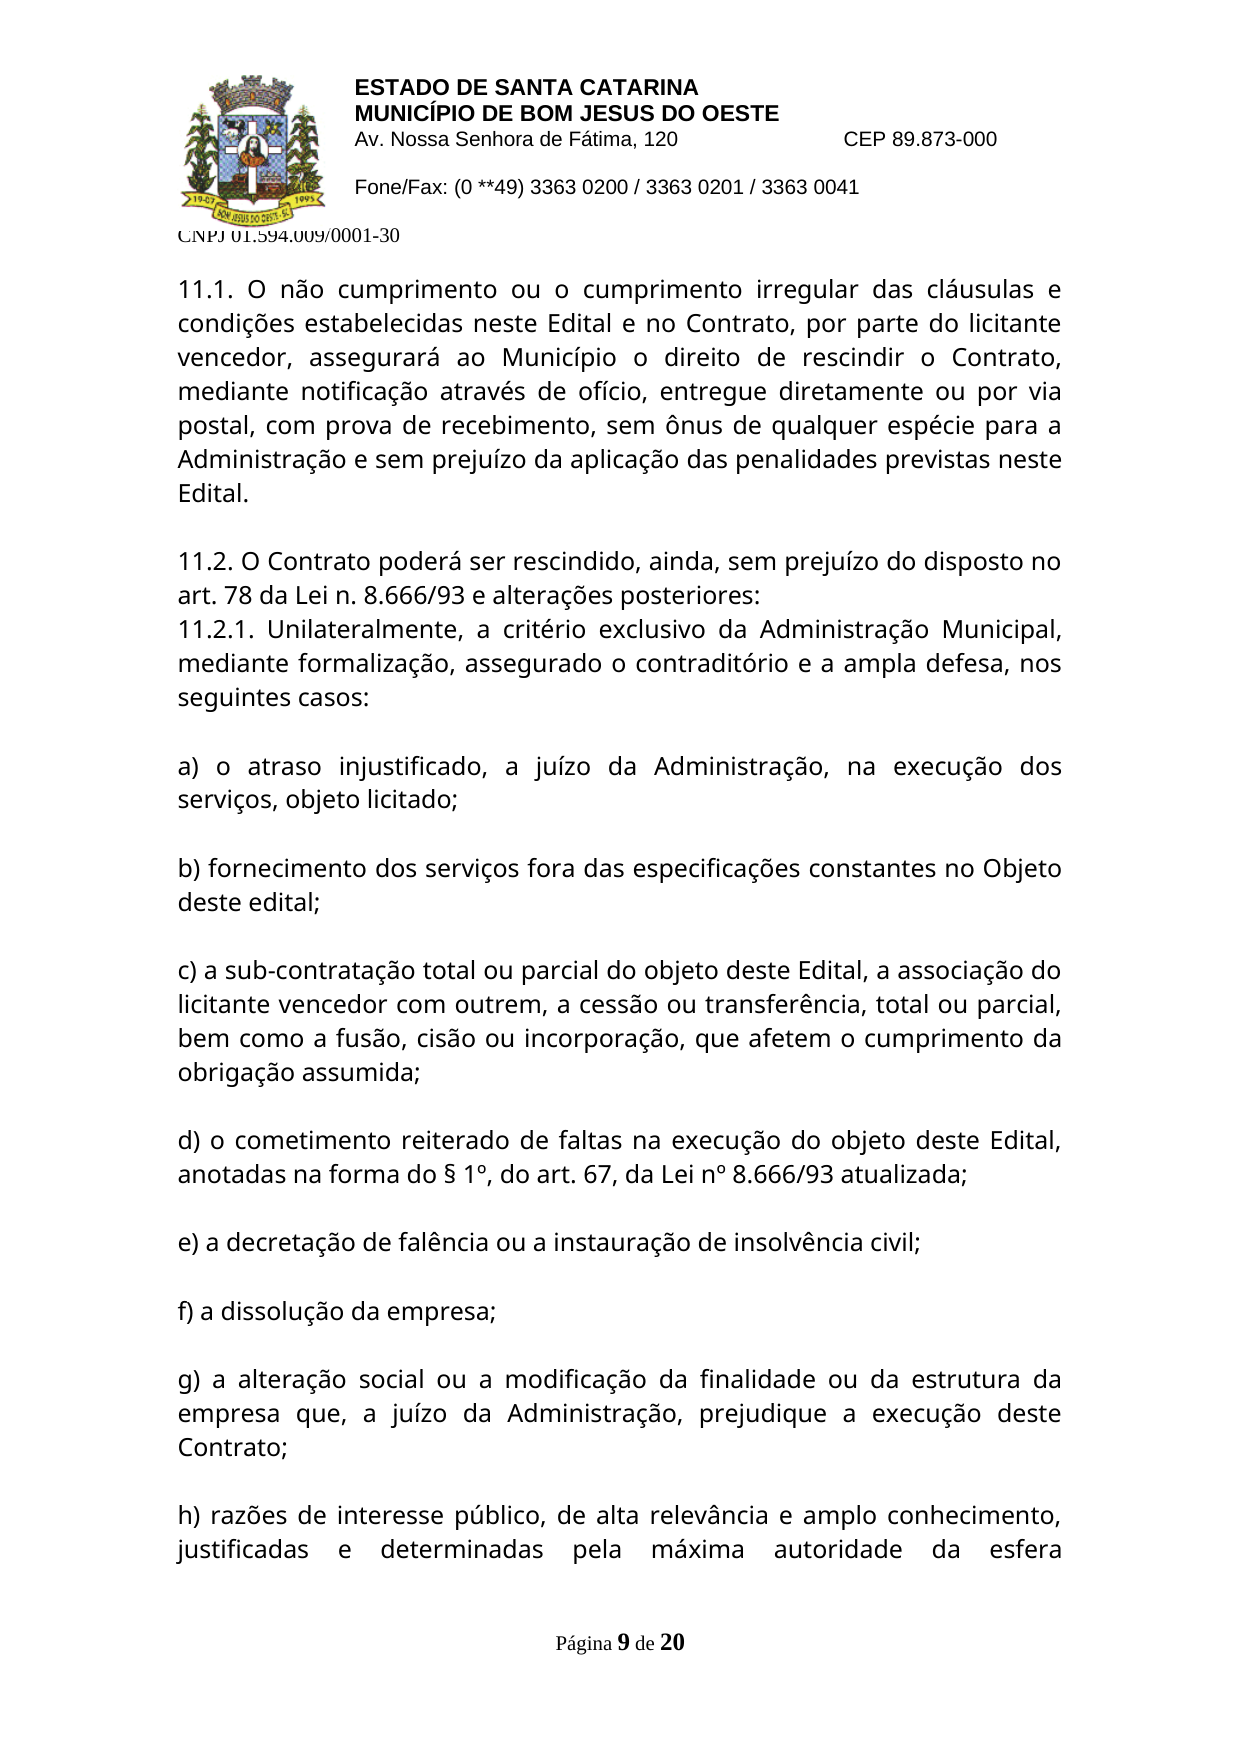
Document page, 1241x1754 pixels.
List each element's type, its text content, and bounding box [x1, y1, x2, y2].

text c) a sub-contratação total ou parcial do objeto deste Edital, a associação do licitante vencedor com outrem, a cessão ou transferência, total ou parcial, bem como a fusão, cisão ou incorporação, que afetem o cumprimento da obrigação assumida; [177, 952, 1063, 1089]
text 11.1. O não cumprimento ou o cumprimento irregular das cláusulas e condições estabelecidas neste Edital e no Contrato, por parte do licitante vencedor, assegurará ao Município o direito de rescindir o Contrato, mediante notificação através de ofício, entregue diretamente ou por via postal, com prova de recebimento, sem ônus de qualquer espécie para a Administração e sem prejuízo da aplicação das penalidades previstas neste Edital. [177, 271, 1063, 510]
text e) a decretação de falência ou a instauração de insolvência civil; [177, 1225, 1063, 1259]
text 11.2.1. Unilateralmente, a critério exclusivo da Administração Municipal, mediante formalização, assegurado o contraditório e a ampla defesa, nos seguintes casos: [177, 612, 1063, 714]
text d) o cometimento reiterado de faltas na execução do objeto deste Edital, anotadas na forma do § 1º, do art. 67, da Lei nº 8.666/93 atualizada; [177, 1123, 1063, 1191]
text f) a dissolução da empresa; [177, 1293, 1063, 1327]
text b) fornecimento dos serviços fora das especificações constantes no Objeto deste edital; [177, 850, 1063, 918]
text g) a alteração social ou a modificação da finalidade ou da estrutura da empresa que, a juízo da Administração, prejudique a execução deste Contrato; [177, 1361, 1063, 1463]
text a) o atraso injustificado, a juízo da Administração, na execução dos serviços, objeto licitado; [177, 748, 1063, 816]
text 11.2. O Contrato poderá ser rescindido, ainda, sem prejuízo do disposto no art. 78 da Lei n. 8.666/93 e alterações posteriores: [177, 544, 1063, 612]
picture [177, 73, 330, 231]
